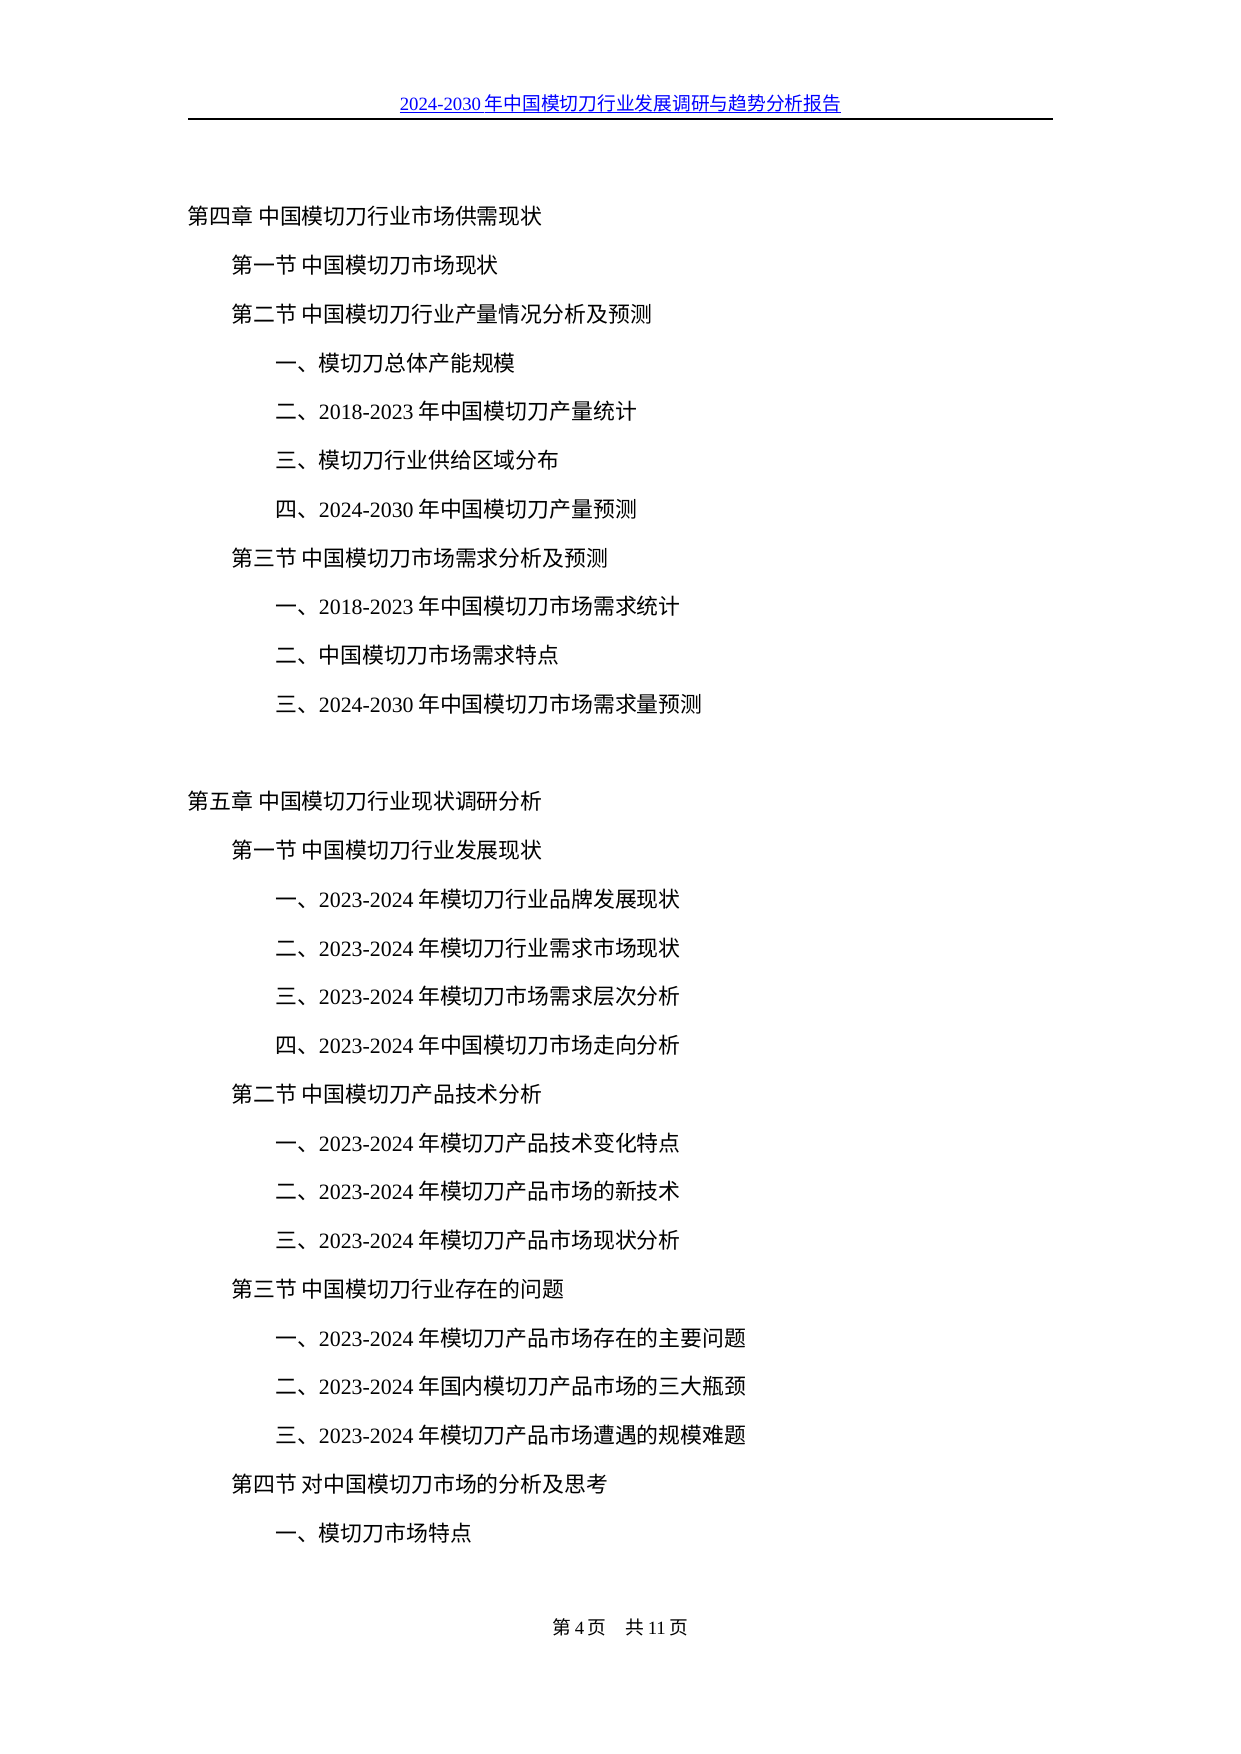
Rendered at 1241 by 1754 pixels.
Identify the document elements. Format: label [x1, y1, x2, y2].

text [187, 150, 1053, 1548]
